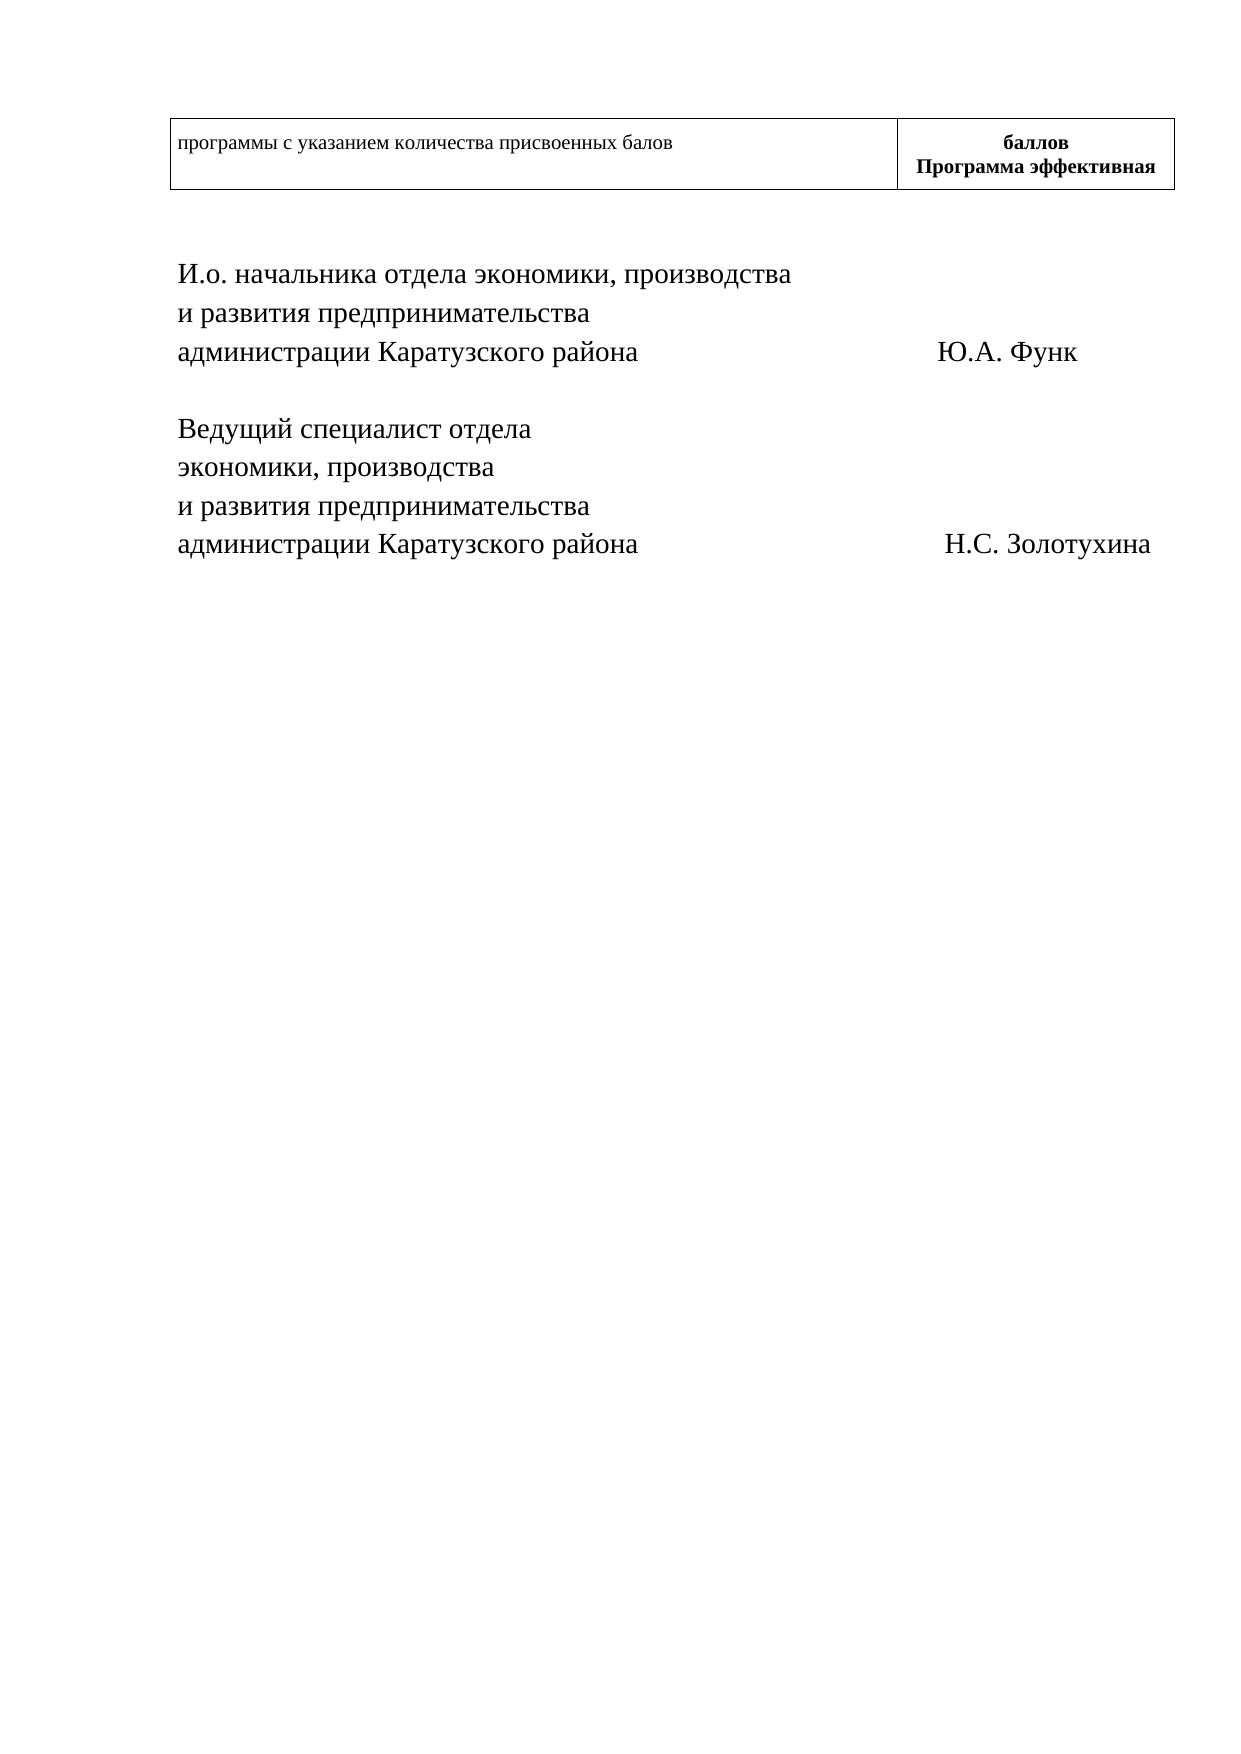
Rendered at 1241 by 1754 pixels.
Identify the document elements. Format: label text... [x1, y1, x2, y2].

text и развития предпринимательства [177, 488, 1152, 521]
text И.о. начальника отдела экономики, производства [177, 257, 1152, 290]
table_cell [898, 119, 1174, 188]
text экономики, производства [177, 449, 1152, 483]
text администрации Каратузского района Н.С. Золотухина [177, 526, 1152, 560]
text и развития предпринимательства [177, 295, 1152, 329]
text администрации Каратузского района Ю.А. Функ [177, 334, 1152, 367]
text Ведущий специалист отдела [177, 411, 1152, 444]
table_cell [171, 119, 897, 188]
